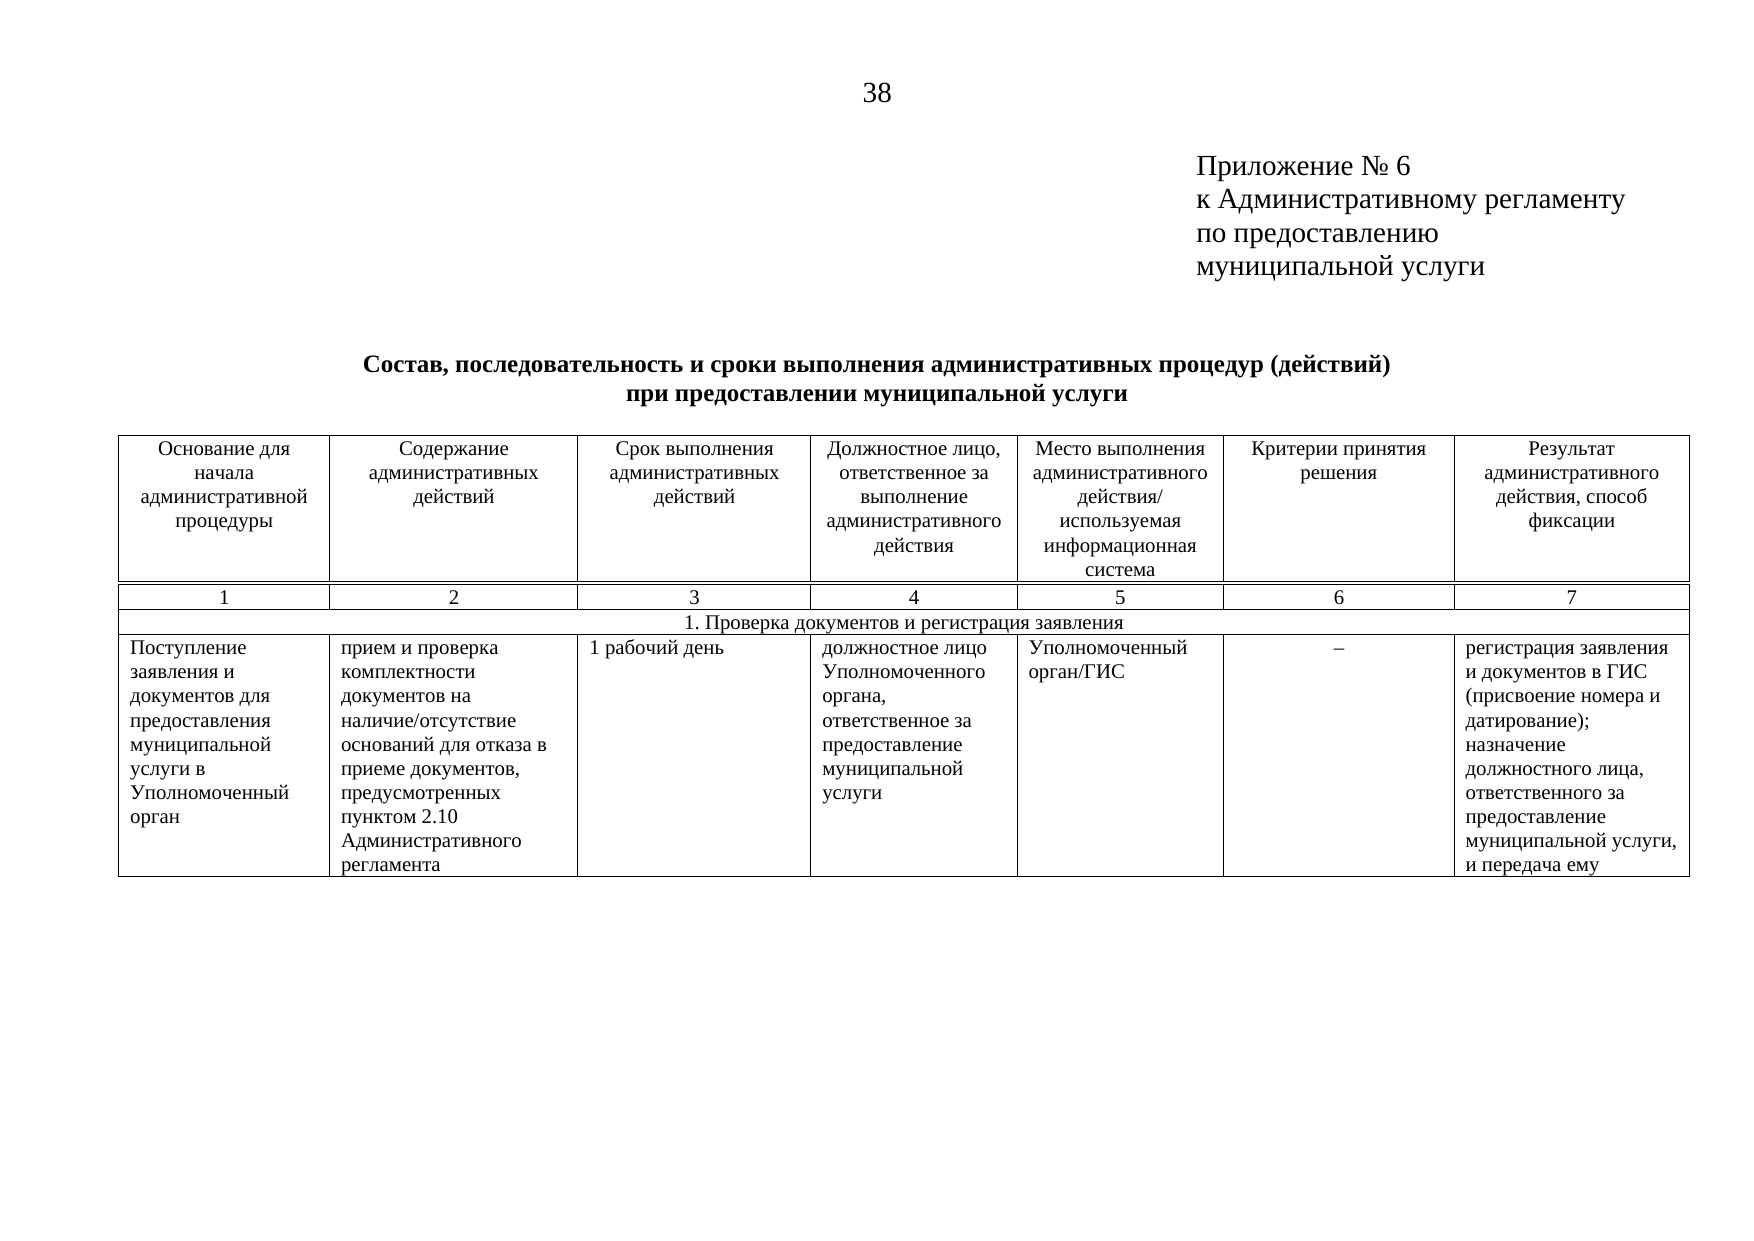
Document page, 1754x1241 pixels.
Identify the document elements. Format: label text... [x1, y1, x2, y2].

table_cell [119, 635, 329, 876]
table_header Содержание административных действий [330, 436, 577, 581]
table_header Место выполнения административного действия/ используемая информационная система [1018, 436, 1223, 581]
table_header 1 [119, 585, 329, 609]
text при предоставлении муниципальной услуги [118, 378, 1636, 406]
text Состав, последовательность и сроки выполнения административных процедур (действий) [118, 349, 1636, 378]
table_header 6 [1224, 585, 1454, 609]
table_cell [1455, 635, 1689, 876]
table_header Результат административного действия, способ фиксации [1455, 436, 1689, 581]
table_header 5 [1018, 585, 1223, 609]
table_header Критерии принятия решения [1224, 436, 1454, 581]
table_cell прием и проверка комплектности документов на наличие/отсутствие оснований для отказа в приеме документов, предусмотренных пунктом 2.10 Административного регламента [330, 635, 577, 876]
table_cell 1 рабочий день [578, 635, 810, 876]
table_header 2 [330, 585, 577, 609]
table_header Срок выполнения административных действий [578, 436, 810, 581]
table_header Должностное лицо, ответственное за выполнение административного действия [811, 436, 1017, 581]
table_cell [811, 635, 1017, 876]
table_cell 1. Проверка документов и регистрация заявления [119, 610, 1689, 634]
text к Административному регламенту [1196, 181, 1636, 215]
table_header 4 [811, 585, 1017, 609]
table_header 3 [578, 585, 810, 609]
table_cell – [1224, 635, 1454, 876]
text по предоставлению муниципальной услуги [1196, 215, 1636, 282]
table_header 7 [1455, 585, 1689, 609]
text Приложение № 6 [1196, 148, 1636, 181]
table_cell Уполномоченный орган/ГИС [1018, 635, 1223, 876]
table_header Основание для начала административной процедуры [119, 436, 329, 581]
